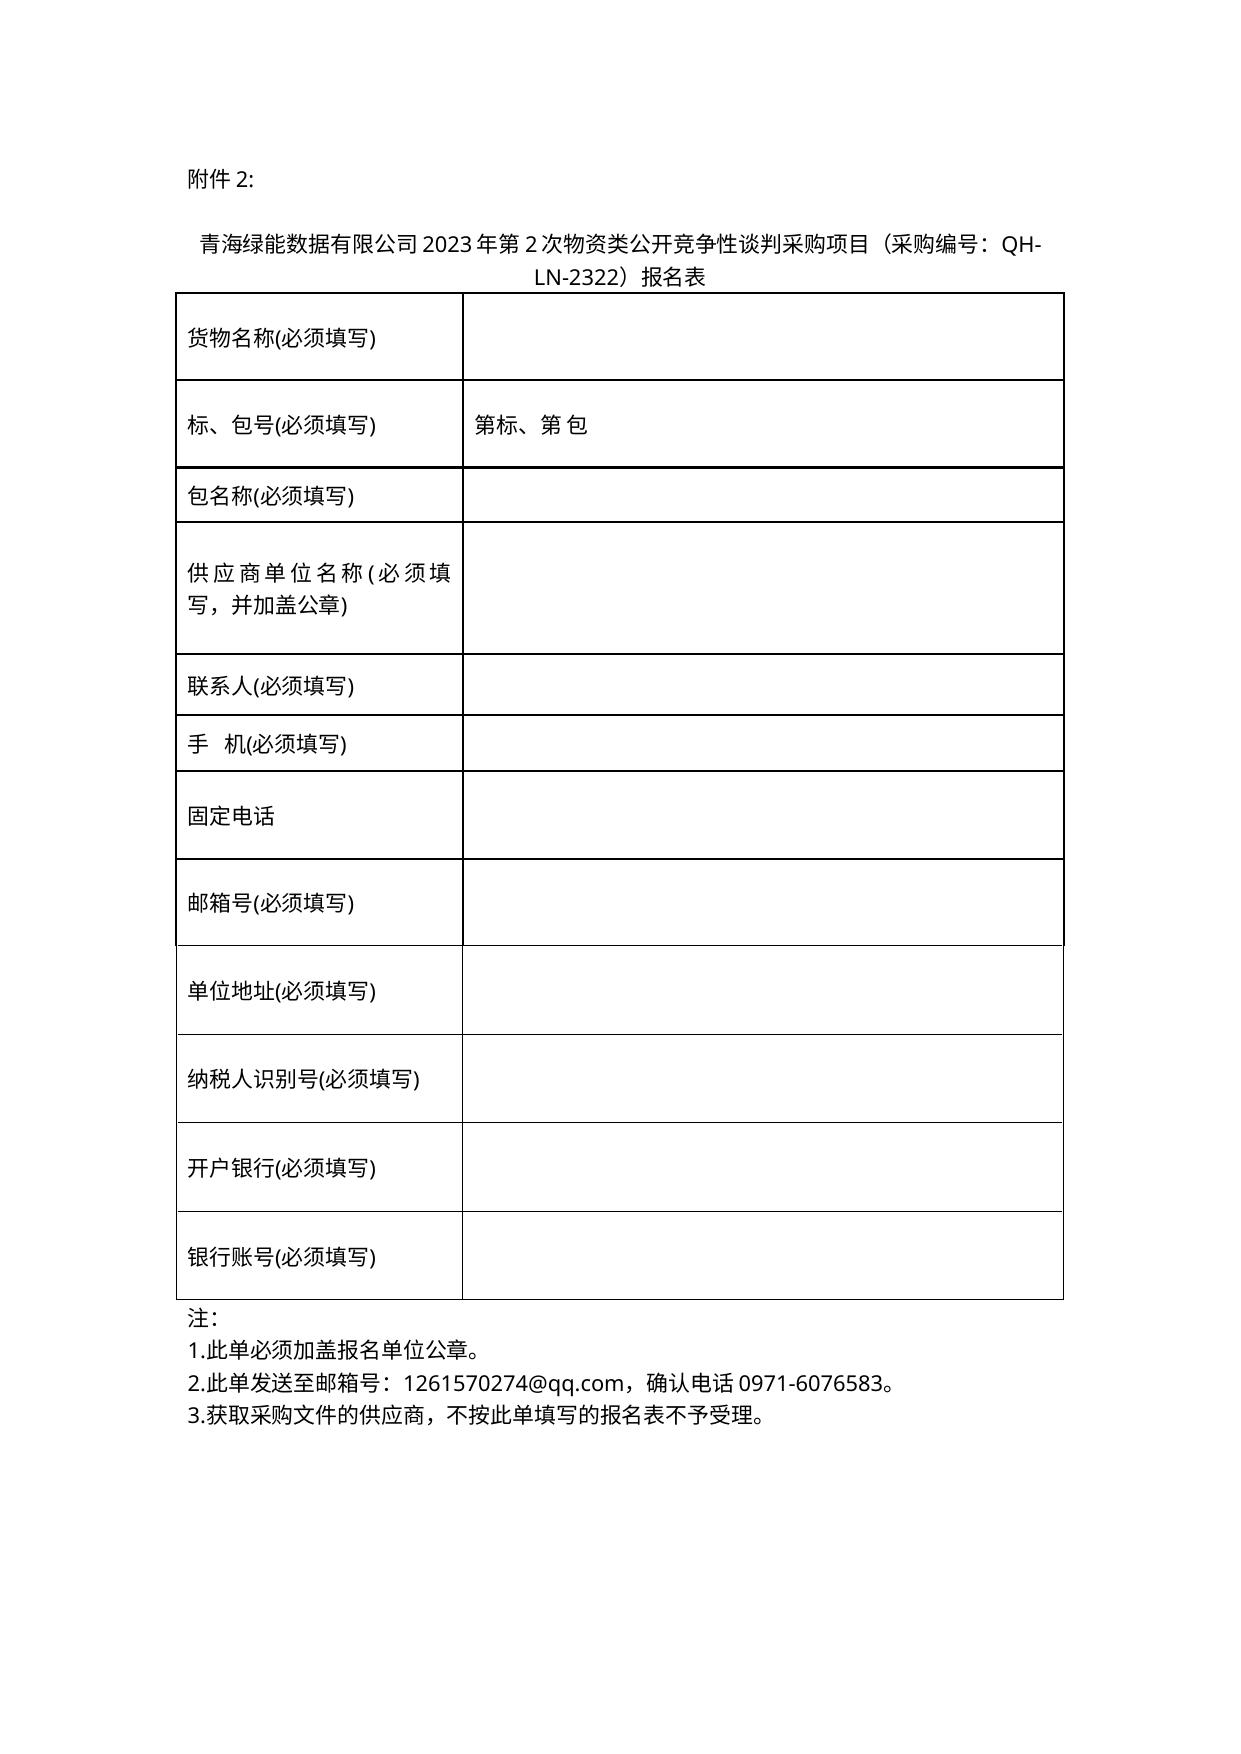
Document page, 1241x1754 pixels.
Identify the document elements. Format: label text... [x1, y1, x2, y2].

text 附件2: [187, 162, 1053, 194]
table_cell 标、包号(必须填写) [177, 381, 462, 466]
table_cell [464, 655, 1063, 714]
table_cell 包名称(必须填写) [177, 469, 462, 521]
text 2.此单发送至邮箱号：1261570274@qq.com，确认电话0971-6076583。 [187, 1365, 1053, 1398]
table_cell [463, 945, 1063, 1033]
table_cell [463, 1211, 1063, 1299]
table_cell 联系人(必须填写) [177, 655, 462, 714]
table_cell [464, 772, 1063, 857]
table_header 货物名称(必须填写) [177, 294, 462, 379]
table_cell [464, 860, 1063, 945]
text 1.此单必须加盖报名单位公章。 [187, 1333, 1053, 1365]
table_header [464, 294, 1063, 379]
table_cell 手 机(必须填写) [177, 716, 462, 770]
table_cell [463, 1034, 1063, 1122]
table_cell [464, 716, 1063, 770]
table_cell [464, 523, 1063, 653]
table_cell 单位地址(必须填写) [177, 946, 462, 1033]
table_cell 纳税人识别号(必须填写) [177, 1035, 462, 1122]
table_cell [463, 1122, 1063, 1211]
table_cell [464, 469, 1063, 521]
table_cell 邮箱号(必须填写) [177, 860, 462, 945]
table_cell 开户银行(必须填写) [177, 1123, 462, 1211]
text 注： [187, 1300, 1053, 1333]
table_cell 固定电话 [177, 772, 462, 857]
text 青海绿能数据有限公司2023年第2次物资类公开竞争性谈判采购项目（采购编号：QH-LN-2322）报名表 [187, 194, 1053, 292]
table_cell 第标、第 包 [464, 381, 1063, 466]
table_cell 供应商单位名称(必须填写，并加盖公章) [177, 523, 462, 653]
text 3.获取采购文件的供应商，不按此单填写的报名表不予受理。 [187, 1398, 1053, 1430]
table_cell 银行账号(必须填写) [177, 1212, 462, 1299]
